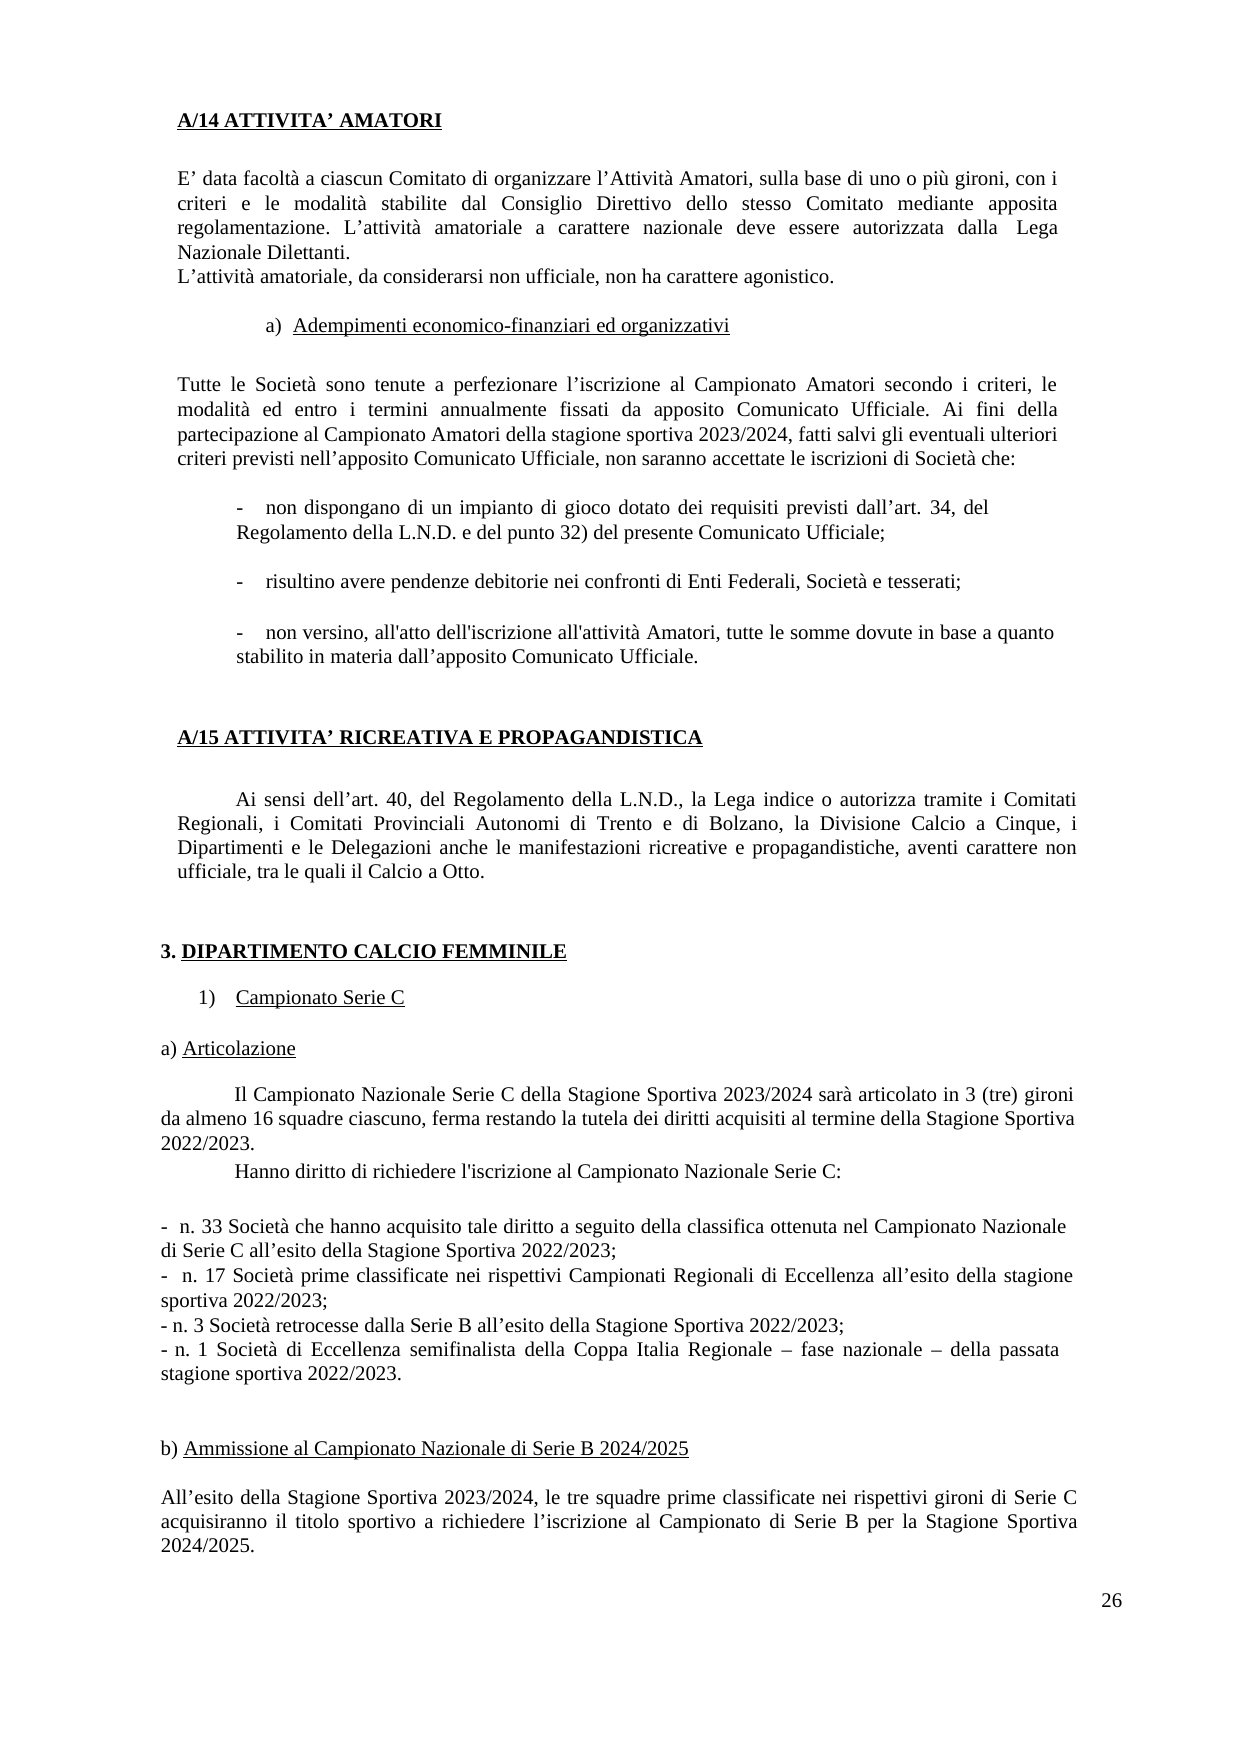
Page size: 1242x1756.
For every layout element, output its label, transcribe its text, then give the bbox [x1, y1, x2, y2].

text Hanno diritto di richiedere l'iscrizione al Campionato Nazionale Serie C: [234, 1159, 1092, 1183]
list non versino, all'atto dell'iscrizione all'attività Amatori, tutte le somme dovute in base a quanto stabilito in materia dall’apposito Comunicato Ufficiale. [236, 620, 1058, 668]
subtitle DIPARTIMENTO CALCIO FEMMINILE [160, 939, 1092, 963]
list Articolazione [161, 1036, 1092, 1060]
text L’attività amatoriale, da considerarsi non ufficiale, non ha carattere agonistico. [177, 265, 1092, 288]
list Ammissione al Campionato Nazionale di Serie B 2024/2025 [160, 1436, 1092, 1460]
text Il Campionato Nazionale Serie C della Stagione Sportiva 2023/2024 sarà articolato in 3 (tre) gironi da almeno 16 squadre ciascuno, ferma restando la tutela dei diritti acquisiti al termine della Stagione Sportiva 2022/2023. [161, 1082, 1076, 1154]
list Campionato Serie C [198, 985, 1092, 1009]
text Tutte le Società sono tenute a perfezionare l’iscrizione al Campionato Amatori secondo i criteri, le modalità ed entro i termini annualmente fissati da apposito Comunicato Ufficiale. Ai fini della partecipazione al Campionato Amatori della stagione sportiva 2023/2024, fatti salvi gli eventuali ulteriori criteri previsti nell’apposito Comunicato Ufficiale, non saranno accettate le iscrizioni di Società che: [177, 372, 1059, 470]
list n. 33 Società che hanno acquisito tale diritto a seguito della classifica ottenuta nel Campionato Nazionale di Serie C all’esito della Stagione Sportiva 2022/2023; [161, 1214, 1075, 1262]
text All’esito della Stagione Sportiva 2023/2024, le tre squadre prime classificate nei rispettivi gironi di Serie C acquisiranno il titolo sportivo a richiedere l’iscrizione al Campionato di Serie B per la Stagione Sportiva 2024/2025. [161, 1485, 1079, 1557]
list risultino avere pendenze debitorie nei confronti di Enti Federali, Società e tesserati; [236, 569, 1092, 593]
subtitle A/15 ATTIVITA’ RICREATIVA E PROPAGANDISTICA [177, 725, 1092, 749]
list non dispongano di un impianto di gioco dotato dei requisiti previsti dall’art. 34, del Regolamento della L.N.D. e del punto 32) del presente Comunicato Ufficiale; [236, 495, 1059, 544]
list n. 17 Società prime classificate nei rispettivi Campionati Regionali di Eccellenza all’esito della stagione sportiva 2022/2023; [161, 1263, 1076, 1312]
list Adempimenti economico-finanziari ed organizzativi [265, 313, 1092, 337]
list n. 3 Società retrocesse dalla Serie B all’esito della Stagione Sportiva 2022/2023; [160, 1313, 1092, 1337]
subtitle A/14 ATTIVITA’ AMATORI [177, 108, 1092, 132]
text Ai sensi dell’art. 40, del Regolamento della L.N.D., la Lega indice o autorizza tramite i Comitati Regionali, i Comitati Provinciali Autonomi di Trento e di Bolzano, la Divisione Calcio a Cinque, i Dipartimenti e le Delegazioni anche le manifestazioni ricreative e propagandistiche, aventi carattere non ufficiale, tra le quali il Calcio a Otto. [177, 786, 1078, 883]
list n. 1 Società di Eccellenza semifinalista della Coppa Italia Regionale – fase nazionale – della passata stagione sportiva 2022/2023. [161, 1337, 1062, 1385]
text E’ data facoltà a ciascun Comitato di organizzare l’Attività Amatori, sulla base di uno o più gironi, con i criteri e le modalità stabilite dal Consiglio Direttivo dello stesso Comitato mediante apposita regolamentazione. L’attività amatoriale a carattere nazionale deve essere autorizzata dalla Lega Nazionale Dilettanti. [177, 166, 1058, 264]
